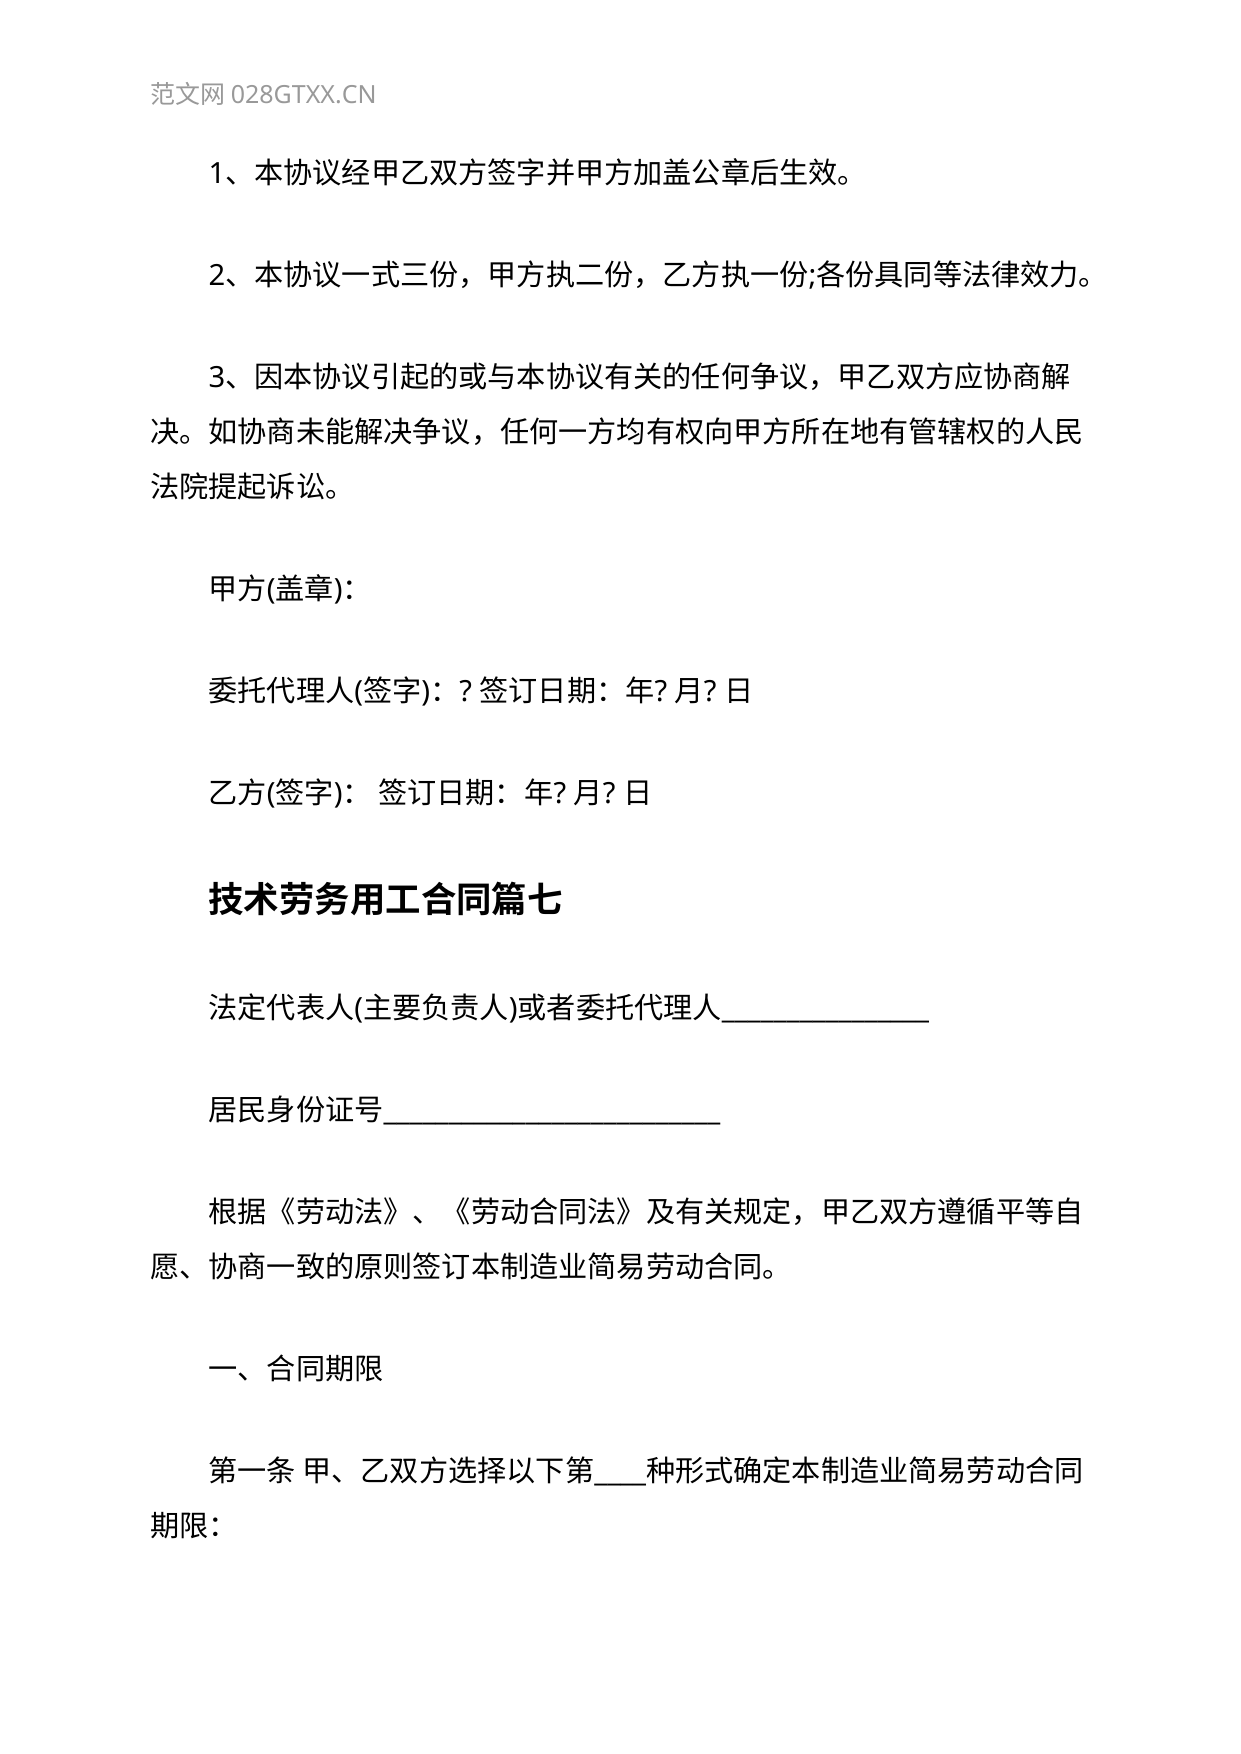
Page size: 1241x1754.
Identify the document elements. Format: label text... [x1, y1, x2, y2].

text 第一条 甲、乙双方选择以下第____种形式确定本制造业简易劳动合同期限： [150, 1447, 1090, 1545]
text 1、本协议经甲乙双方签字并甲方加盖公章后生效。 [150, 150, 1090, 192]
text 根据《劳动法》、《劳动合同法》及有关规定，甲乙双方遵循平等自愿、协商一致的原则签订本制造业简易劳动合同。 [150, 1189, 1090, 1286]
text 法定代表人(主要负责人)或者委托代理人________________ [150, 985, 1090, 1027]
text 2、本协议一式三份，甲方执二份，乙方执一份;各份具同等法律效力。 [150, 252, 1090, 294]
text 委托代理人(签字)：? 签订日期：年? 月? 日 [150, 668, 1090, 710]
text 甲方(盖章)： [150, 566, 1090, 608]
text 技术劳务用工合同篇七 [150, 872, 1090, 923]
text 乙方(签字)： 签订日期：年? 月? 日 [150, 769, 1090, 812]
text 3、因本协议引起的或与本协议有关的任何争议，甲乙双方应协商解决。如协商未能解决争议，任何一方均有权向甲方所在地有管辖权的人民法院提起诉讼。 [150, 354, 1090, 506]
text 居民身份证号__________________________ [150, 1087, 1090, 1129]
text 一、合同期限 [150, 1346, 1090, 1388]
